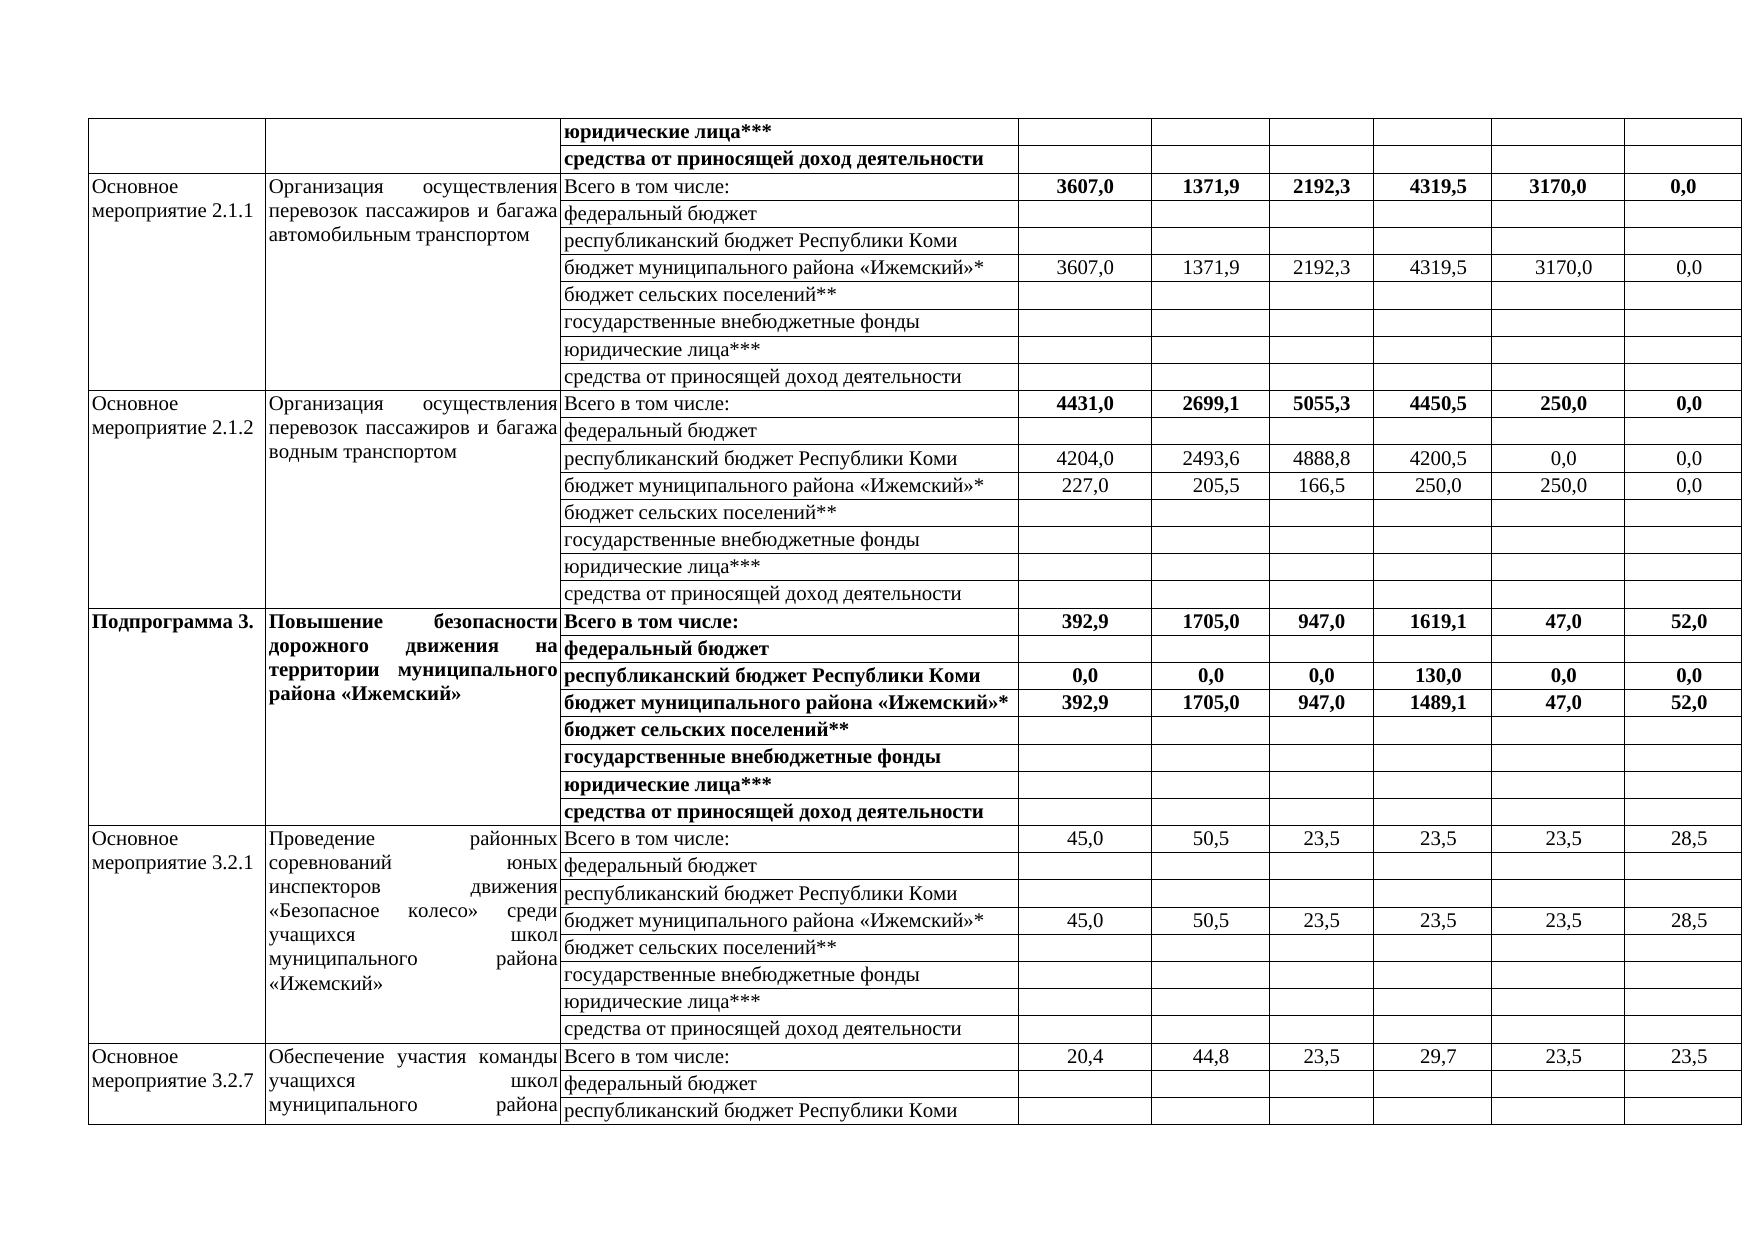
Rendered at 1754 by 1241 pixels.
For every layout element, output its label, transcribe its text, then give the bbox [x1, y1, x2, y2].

table_cell [1152, 418, 1269, 444]
table_cell 947,0 [1270, 609, 1373, 635]
table_cell бюджет муниципального района «Ижемский»* [561, 908, 1018, 934]
table_cell 0,0 [1492, 445, 1624, 472]
table_cell [1270, 554, 1373, 580]
table_cell [1492, 989, 1624, 1015]
table_cell [1492, 799, 1624, 825]
table_cell [1492, 581, 1624, 607]
table_cell [1374, 527, 1491, 553]
table_cell [1492, 772, 1624, 798]
table_cell [1019, 282, 1151, 308]
table_cell [1019, 1098, 1151, 1124]
table_cell средства от приносящей доход деятельности [561, 364, 1018, 390]
table_cell [1270, 853, 1373, 879]
table_cell юридические лица*** [561, 989, 1018, 1015]
table_cell [1270, 799, 1373, 825]
table_cell [1270, 581, 1373, 607]
table_cell Всего в том числе: [561, 391, 1018, 417]
table_cell [1019, 799, 1151, 825]
table_cell 3607,0 [1019, 255, 1151, 281]
table_cell [1152, 799, 1269, 825]
table_cell [1374, 554, 1491, 580]
table_cell 0,0 [1625, 391, 1741, 417]
table_cell 250,0 [1492, 391, 1624, 417]
table_cell 1371,9 [1152, 255, 1269, 281]
table_cell Всего в том числе: [561, 609, 1018, 635]
table_cell 45,0 [1019, 908, 1151, 934]
table_cell [1625, 636, 1741, 662]
table_cell [1492, 310, 1624, 336]
table_cell [1492, 500, 1624, 526]
table_cell [1374, 310, 1491, 336]
table_cell [1270, 228, 1373, 254]
table_cell [1019, 1071, 1151, 1097]
table_cell [1019, 636, 1151, 662]
table_cell 166,5 [1270, 473, 1373, 499]
table_cell Организация осуществления перевозок пассажиров и багажа автомобильным транспортом [266, 174, 560, 390]
table_cell 52,0 [1625, 609, 1741, 635]
table_cell 23,5 [1270, 1044, 1373, 1070]
table_cell [1152, 337, 1269, 363]
table_cell [1492, 935, 1624, 961]
table_cell 2192,3 [1270, 174, 1373, 200]
table_cell [1374, 1016, 1491, 1042]
table_cell [1492, 853, 1624, 879]
table_cell 0,0 [1625, 255, 1741, 281]
table_cell [1625, 772, 1741, 798]
table_cell [1374, 228, 1491, 254]
table_cell 5055,3 [1270, 391, 1373, 417]
table_cell 0,0 [1270, 663, 1373, 689]
table_cell юридические лица*** [561, 554, 1018, 580]
table_cell государственные внебюджетные фонды [561, 310, 1018, 336]
table_cell 4319,5 [1374, 174, 1491, 200]
table_cell [1374, 146, 1491, 172]
table_cell [1374, 1071, 1491, 1097]
table_cell бюджет сельских поселений** [561, 717, 1018, 743]
table_cell [1625, 1098, 1741, 1124]
table_cell [1270, 935, 1373, 961]
table_cell Основное мероприятие 3.2.7 [89, 1044, 265, 1124]
table_cell [1625, 146, 1741, 172]
table_cell [1492, 745, 1624, 771]
table_cell [1625, 527, 1741, 553]
table_cell [1625, 1071, 1741, 1097]
table_cell 0,0 [1625, 174, 1741, 200]
table_cell [1625, 989, 1741, 1015]
table_cell 392,9 [1019, 690, 1151, 716]
table_cell [1625, 337, 1741, 363]
table_cell [1270, 146, 1373, 172]
table_cell [1625, 717, 1741, 743]
table_cell республиканский бюджет Республики Коми [561, 1098, 1018, 1124]
table_cell бюджет сельских поселений** [561, 500, 1018, 526]
table_cell [1374, 364, 1491, 390]
table_cell [1270, 337, 1373, 363]
table_cell 0,0 [1625, 445, 1741, 472]
table_cell [1374, 717, 1491, 743]
table_cell [1270, 310, 1373, 336]
table_cell [1492, 228, 1624, 254]
table_cell [1152, 581, 1269, 607]
table_cell [1152, 310, 1269, 336]
table_cell [1270, 962, 1373, 988]
table_cell 47,0 [1492, 609, 1624, 635]
table_cell [1270, 745, 1373, 771]
table_cell [1270, 717, 1373, 743]
table_cell [1019, 119, 1151, 145]
table_cell [1270, 1098, 1373, 1124]
table_cell [1152, 880, 1269, 907]
table_cell [1270, 119, 1373, 145]
table_cell [1492, 1071, 1624, 1097]
table_cell [1152, 1016, 1269, 1042]
table_cell 227,0 [1019, 473, 1151, 499]
table_cell республиканский бюджет Республики Коми [561, 228, 1018, 254]
table_cell 392,9 [1019, 609, 1151, 635]
table_cell [1492, 962, 1624, 988]
table_cell [1152, 364, 1269, 390]
table_cell [1625, 364, 1741, 390]
table_cell [1019, 527, 1151, 553]
table_cell 1619,1 [1374, 609, 1491, 635]
table_cell [1625, 962, 1741, 988]
table_cell [1374, 772, 1491, 798]
table_cell [1374, 853, 1491, 879]
table_cell [1374, 636, 1491, 662]
table_cell средства от приносящей доход деятельности [561, 799, 1018, 825]
table_cell [1492, 636, 1624, 662]
table_cell [1492, 527, 1624, 553]
table_cell [1152, 146, 1269, 172]
table_cell 23,5 [1374, 908, 1491, 934]
table_cell 23,5 [1492, 826, 1624, 852]
table_cell [1492, 364, 1624, 390]
table_cell республиканский бюджет Республики Коми [561, 663, 1018, 689]
table_cell [1625, 228, 1741, 254]
table_cell [1019, 500, 1151, 526]
table_cell 23,5 [1625, 1044, 1741, 1070]
table_cell [1152, 201, 1269, 227]
table_cell [1492, 1098, 1624, 1124]
table_cell бюджет сельских поселений** [561, 282, 1018, 308]
table_cell государственные внебюджетные фонды [561, 745, 1018, 771]
table_cell [1625, 745, 1741, 771]
table_cell [1270, 772, 1373, 798]
table_cell [1374, 119, 1491, 145]
table_cell 3170,0 [1492, 255, 1624, 281]
table_cell 4431,0 [1019, 391, 1151, 417]
table_cell юридические лица*** [561, 772, 1018, 798]
table_cell [1019, 745, 1151, 771]
table_cell [1374, 201, 1491, 227]
table_cell [1625, 853, 1741, 879]
table_cell [1625, 119, 1741, 145]
table_cell 29,7 [1374, 1044, 1491, 1070]
table_cell [1625, 935, 1741, 961]
table_cell [1374, 581, 1491, 607]
table_cell Всего в том числе: [561, 1044, 1018, 1070]
table_cell [1152, 989, 1269, 1015]
table_cell 3170,0 [1492, 174, 1624, 200]
table_cell 23,5 [1492, 1044, 1624, 1070]
table_cell [1374, 337, 1491, 363]
table_cell [1625, 500, 1741, 526]
table_cell 2699,1 [1152, 391, 1269, 417]
table_cell Обеспечение участия команды учащихся школ муниципального района «Ижемский» на республиканских соревнованиях «Безопасное колесо» [266, 1044, 560, 1124]
table_cell [1625, 310, 1741, 336]
table_cell бюджет муниципального района «Ижемский»* [561, 690, 1018, 716]
table_cell [1019, 228, 1151, 254]
table_cell [1270, 527, 1373, 553]
table_cell 3607,0 [1019, 174, 1151, 200]
table_cell [1019, 310, 1151, 336]
table_cell [1152, 500, 1269, 526]
table_cell юридические лица*** [561, 337, 1018, 363]
table_cell [1019, 418, 1151, 444]
table_cell 1705,0 [1152, 609, 1269, 635]
table_cell [1152, 282, 1269, 308]
table_cell 52,0 [1625, 690, 1741, 716]
table_cell [1492, 554, 1624, 580]
table_cell Всего в том числе: [561, 174, 1018, 200]
table_cell [1270, 989, 1373, 1015]
table_cell [1152, 935, 1269, 961]
table_cell [1492, 418, 1624, 444]
table_cell государственные внебюджетные фонды [561, 527, 1018, 553]
table_cell Всего в том числе: [561, 826, 1018, 852]
table_cell юридические лица*** [561, 119, 1018, 145]
table_cell бюджет муниципального района «Ижемский»* [561, 473, 1018, 499]
table_cell 250,0 [1374, 473, 1491, 499]
table_cell [1152, 717, 1269, 743]
table_cell [1152, 554, 1269, 580]
table_cell Проведение районных соревнований юных инспекторов движения «Безопасное колесо» среди учащихся школ муниципального района «Ижемский» [266, 826, 560, 1042]
table_cell 1371,9 [1152, 174, 1269, 200]
table_cell [1492, 1016, 1624, 1042]
table_cell средства от приносящей доход деятельности [561, 1016, 1018, 1042]
table_cell [1492, 880, 1624, 907]
table_cell [1374, 282, 1491, 308]
table_cell [1019, 717, 1151, 743]
table_cell бюджет муниципального района «Ижемский»* [561, 255, 1018, 281]
table_cell [1270, 636, 1373, 662]
table_cell 2493,6 [1152, 445, 1269, 472]
table_cell 0,0 [1152, 663, 1269, 689]
table_cell 0,0 [1492, 663, 1624, 689]
table_cell [1625, 880, 1741, 907]
table_cell [1625, 418, 1741, 444]
table_cell [1374, 799, 1491, 825]
table_cell Основное мероприятие 3.2.1 [89, 826, 265, 1042]
table_cell государственные внебюджетные фонды [561, 962, 1018, 988]
table_cell [1492, 282, 1624, 308]
table_cell [1492, 201, 1624, 227]
table_cell бюджет сельских поселений** [561, 935, 1018, 961]
table_cell [1152, 772, 1269, 798]
table_cell [1019, 772, 1151, 798]
table_cell [1270, 282, 1373, 308]
table_cell 0,0 [1625, 473, 1741, 499]
table_cell [1270, 201, 1373, 227]
table_cell 23,5 [1492, 908, 1624, 934]
table_cell [1374, 745, 1491, 771]
table_cell Организация осуществления перевозок пассажиров и багажа водным транспортом [266, 391, 560, 607]
table_cell федеральный бюджет [561, 853, 1018, 879]
table_cell [1019, 880, 1151, 907]
table_cell [1625, 282, 1741, 308]
table_cell [1625, 581, 1741, 607]
table_cell 23,5 [1270, 908, 1373, 934]
table_cell 20,4 [1019, 1044, 1151, 1070]
table_cell 28,5 [1625, 826, 1741, 852]
table_cell республиканский бюджет Республики Коми [561, 445, 1018, 472]
table_cell 2192,3 [1270, 255, 1373, 281]
table_cell [1152, 527, 1269, 553]
table_cell [1152, 119, 1269, 145]
table_cell [1019, 364, 1151, 390]
table_cell 23,5 [1270, 826, 1373, 852]
table_cell [1019, 935, 1151, 961]
table_cell [1152, 745, 1269, 771]
table_cell [1492, 119, 1624, 145]
table_cell [1625, 799, 1741, 825]
table_cell 50,5 [1152, 826, 1269, 852]
table_cell [1270, 418, 1373, 444]
table_cell [1152, 962, 1269, 988]
table_cell Подпрограмма 3. [89, 609, 265, 825]
table_cell 4200,5 [1374, 445, 1491, 472]
table_cell [1019, 554, 1151, 580]
table_cell [1019, 1016, 1151, 1042]
table_cell средства от приносящей доход деятельности [561, 581, 1018, 607]
table_cell 4450,5 [1374, 391, 1491, 417]
table_cell Повышение безопасности дорожного движения на территории муниципального района «Ижемский» [266, 609, 560, 825]
table_cell 0,0 [1019, 663, 1151, 689]
table_cell [1019, 989, 1151, 1015]
table_cell [1492, 146, 1624, 172]
table_cell [1374, 1098, 1491, 1124]
table_cell [1374, 962, 1491, 988]
table_cell 50,5 [1152, 908, 1269, 934]
table_cell [1152, 853, 1269, 879]
table_cell [1152, 1071, 1269, 1097]
table_cell 250,0 [1492, 473, 1624, 499]
table_cell 4319,5 [1374, 255, 1491, 281]
table_cell [1152, 228, 1269, 254]
table_cell [1374, 880, 1491, 907]
table_cell 23,5 [1374, 826, 1491, 852]
table_cell федеральный бюджет [561, 636, 1018, 662]
table_cell 45,0 [1019, 826, 1151, 852]
table_cell [1019, 853, 1151, 879]
table_cell [1270, 364, 1373, 390]
table_cell [1374, 418, 1491, 444]
table_cell Основное мероприятие 2.1.2 [89, 391, 265, 607]
table_cell 44,8 [1152, 1044, 1269, 1070]
table_cell 130,0 [1374, 663, 1491, 689]
table_cell [1374, 935, 1491, 961]
table_cell [1019, 962, 1151, 988]
table_cell [1152, 636, 1269, 662]
table_cell [1270, 880, 1373, 907]
table_cell федеральный бюджет [561, 1071, 1018, 1097]
table_cell [1270, 500, 1373, 526]
table_cell [1019, 146, 1151, 172]
table_cell [1625, 201, 1741, 227]
table_cell 0,0 [1625, 663, 1741, 689]
table_cell 28,5 [1625, 908, 1741, 934]
table_cell [1019, 581, 1151, 607]
table_cell 47,0 [1492, 690, 1624, 716]
table_cell 4204,0 [1019, 445, 1151, 472]
table_cell [1152, 1098, 1269, 1124]
table_cell [1019, 337, 1151, 363]
table_cell [1270, 1071, 1373, 1097]
table_cell [1625, 1016, 1741, 1042]
table_cell 947,0 [1270, 690, 1373, 716]
table_cell средства от приносящей доход деятельности [561, 146, 1018, 172]
table_cell [1492, 717, 1624, 743]
table_cell [1374, 500, 1491, 526]
table_cell федеральный бюджет [561, 418, 1018, 444]
table_cell [1492, 337, 1624, 363]
table_cell [1625, 554, 1741, 580]
table_cell 1705,0 [1152, 690, 1269, 716]
table_cell федеральный бюджет [561, 201, 1018, 227]
table_cell 1489,1 [1374, 690, 1491, 716]
table_cell 205,5 [1152, 473, 1269, 499]
table_cell [1374, 989, 1491, 1015]
table_cell республиканский бюджет Республики Коми [561, 880, 1018, 907]
table_cell [1019, 201, 1151, 227]
table_cell 4888,8 [1270, 445, 1373, 472]
table_cell [1270, 1016, 1373, 1042]
table_cell Основное мероприятие 2.1.1 [89, 174, 265, 390]
